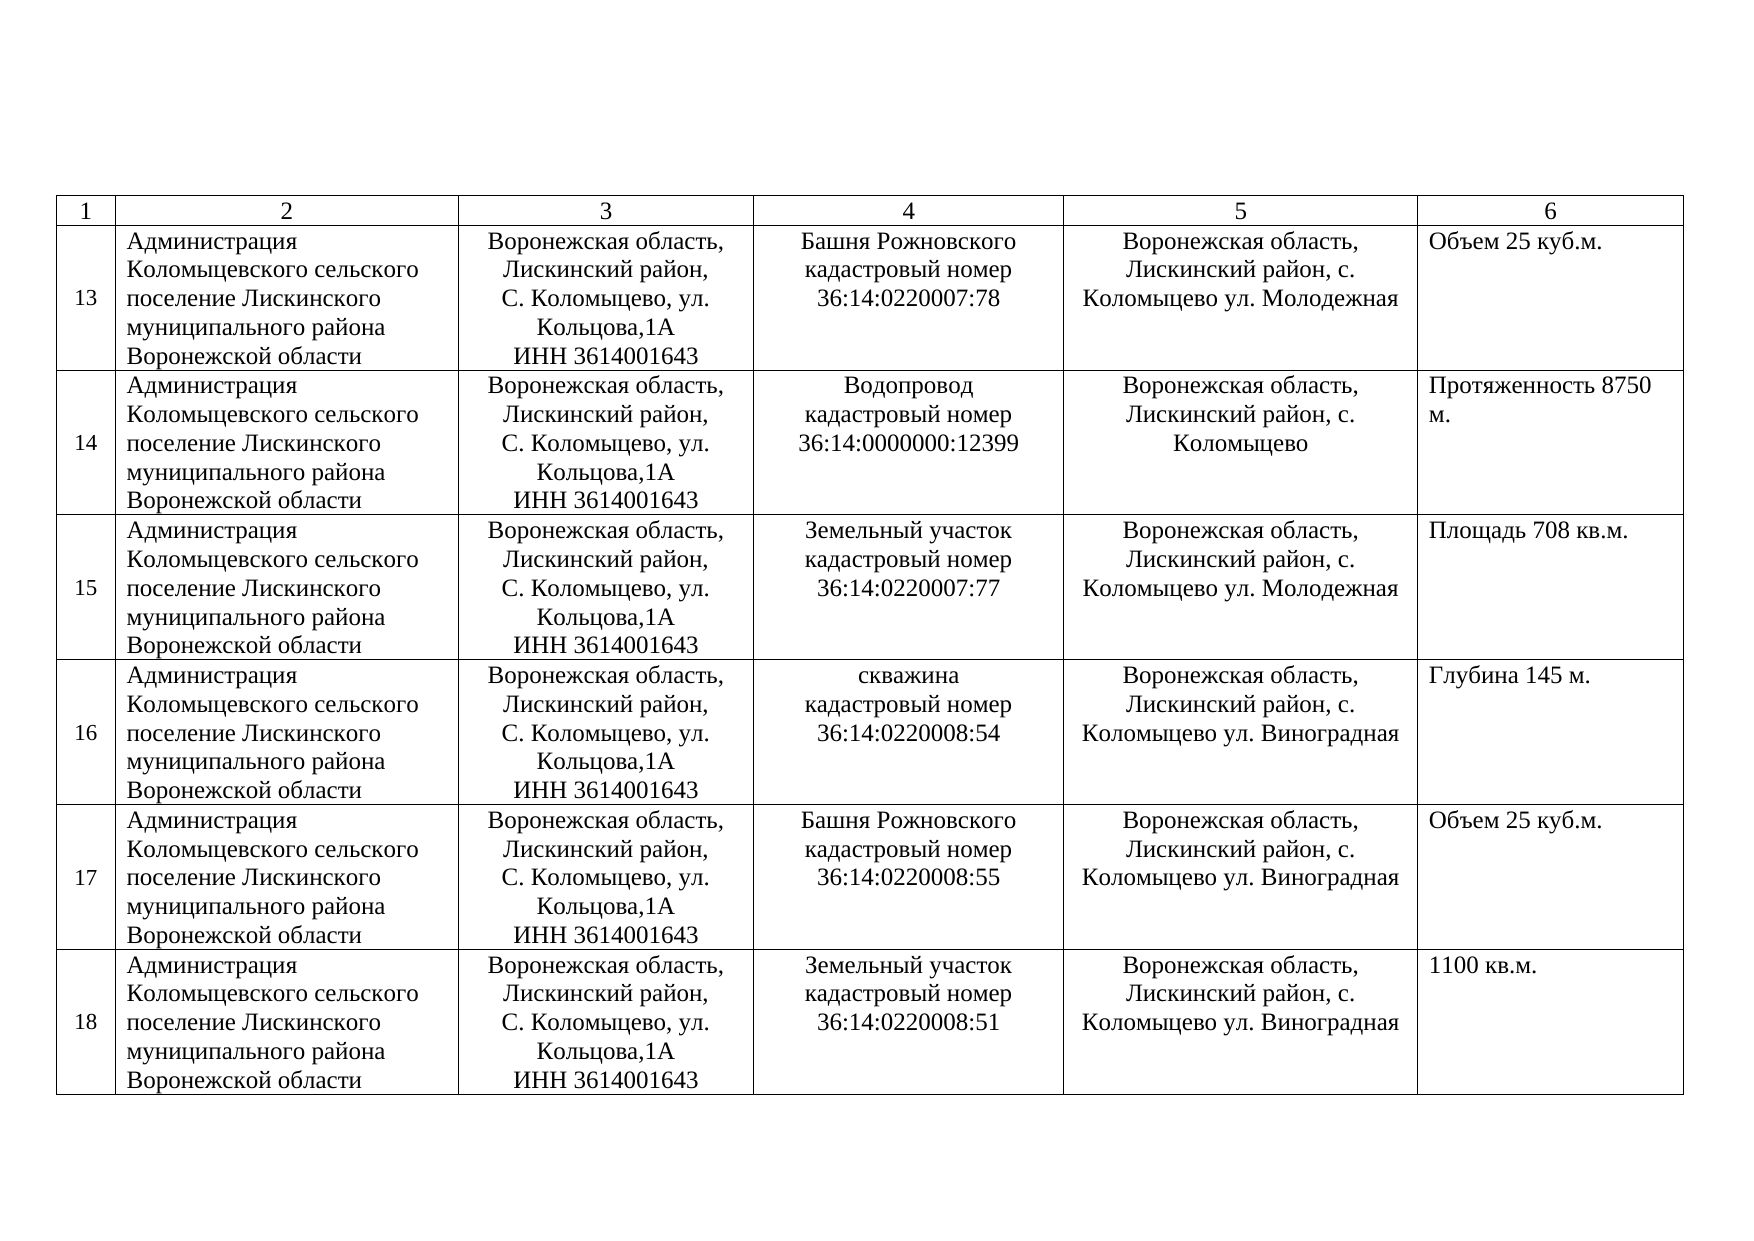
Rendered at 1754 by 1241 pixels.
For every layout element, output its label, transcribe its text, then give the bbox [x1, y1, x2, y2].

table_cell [116, 226, 458, 369]
table_cell Протяженность 8750 м. [1418, 371, 1683, 514]
table_cell Администрация Коломыцевского сельского поселение Лискинского муниципального района Воронежской области [116, 660, 458, 804]
table_cell Воронежская область, Лискинский район, С. Коломыцево, ул. Кольцова,1А ИНН 3614001643 [459, 805, 753, 949]
table_cell Земельный участок кадастровый номер 36:14:0220008:51 [754, 950, 1063, 1093]
table_cell 18 [57, 950, 115, 1093]
table_header 3 [459, 196, 753, 225]
table_cell Глубина 145 м. [1418, 660, 1683, 804]
table_cell Воронежская область, Лискинский район, С. Коломыцево, ул. Кольцова,1А ИНН 3614001643 [459, 660, 753, 804]
table_cell 16 [57, 660, 115, 804]
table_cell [116, 950, 458, 1093]
table_cell Администрация Коломыцевского сельского поселение Лискинского муниципального района Воронежской области [116, 371, 458, 514]
table_cell Воронежская область, Лискинский район, с. Коломыцево ул. Виноградная [1064, 805, 1417, 949]
table_header 6 [1418, 196, 1683, 225]
table_cell Объем 25 куб.м. [1418, 805, 1683, 949]
table_cell Объем 25 куб.м. [1418, 226, 1683, 369]
table_cell скважина кадастровый номер 36:14:0220008:54 [754, 660, 1063, 804]
table_cell Воронежская область, Лискинский район, с. Коломыцево [1064, 371, 1417, 514]
table_cell Воронежская область, Лискинский район, С. Коломыцево, ул. Кольцова,1А ИНН 3614001643 [459, 515, 753, 659]
table_cell Воронежская область, Лискинский район, с. Коломыцево ул. Виноградная [1064, 660, 1417, 804]
table_cell 15 [57, 515, 115, 659]
table_cell Воронежская область, Лискинский район, с. Коломыцево ул. Виноградная [1064, 950, 1417, 1093]
table_cell Администрация Коломыцевского сельского поселение Лискинского муниципального района Воронежской области [116, 515, 458, 659]
table_cell Земельный участок кадастровый номер 36:14:0220007:77 [754, 515, 1063, 659]
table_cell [459, 950, 753, 1093]
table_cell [1064, 226, 1417, 369]
table_cell Башня Рожновского кадастровый номер 36:14:0220007:78 [754, 226, 1063, 369]
table_cell 17 [57, 805, 115, 949]
table_header 1 [57, 196, 115, 225]
table_cell Башня Рожновского кадастровый номер 36:14:0220008:55 [754, 805, 1063, 949]
table_header 4 [754, 196, 1063, 225]
table_cell 1100 кв.м. [1418, 950, 1683, 1093]
table_cell Воронежская область, Лискинский район, С. Коломыцево, ул. Кольцова,1А ИНН 3614001643 [459, 371, 753, 514]
table_cell 14 [57, 371, 115, 514]
table_cell Водопровод кадастровый номер 36:14:0000000:12399 [754, 371, 1063, 514]
table_header 2 [116, 196, 458, 225]
table_cell 13 [57, 226, 115, 369]
table_cell Площадь 708 кв.м. [1418, 515, 1683, 659]
table_cell Администрация Коломыцевского сельского поселение Лискинского муниципального района Воронежской области [116, 805, 458, 949]
table_cell Воронежская область, Лискинский район, с. Коломыцево ул. Молодежная [1064, 515, 1417, 659]
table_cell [459, 226, 753, 369]
table_header 5 [1064, 196, 1417, 225]
